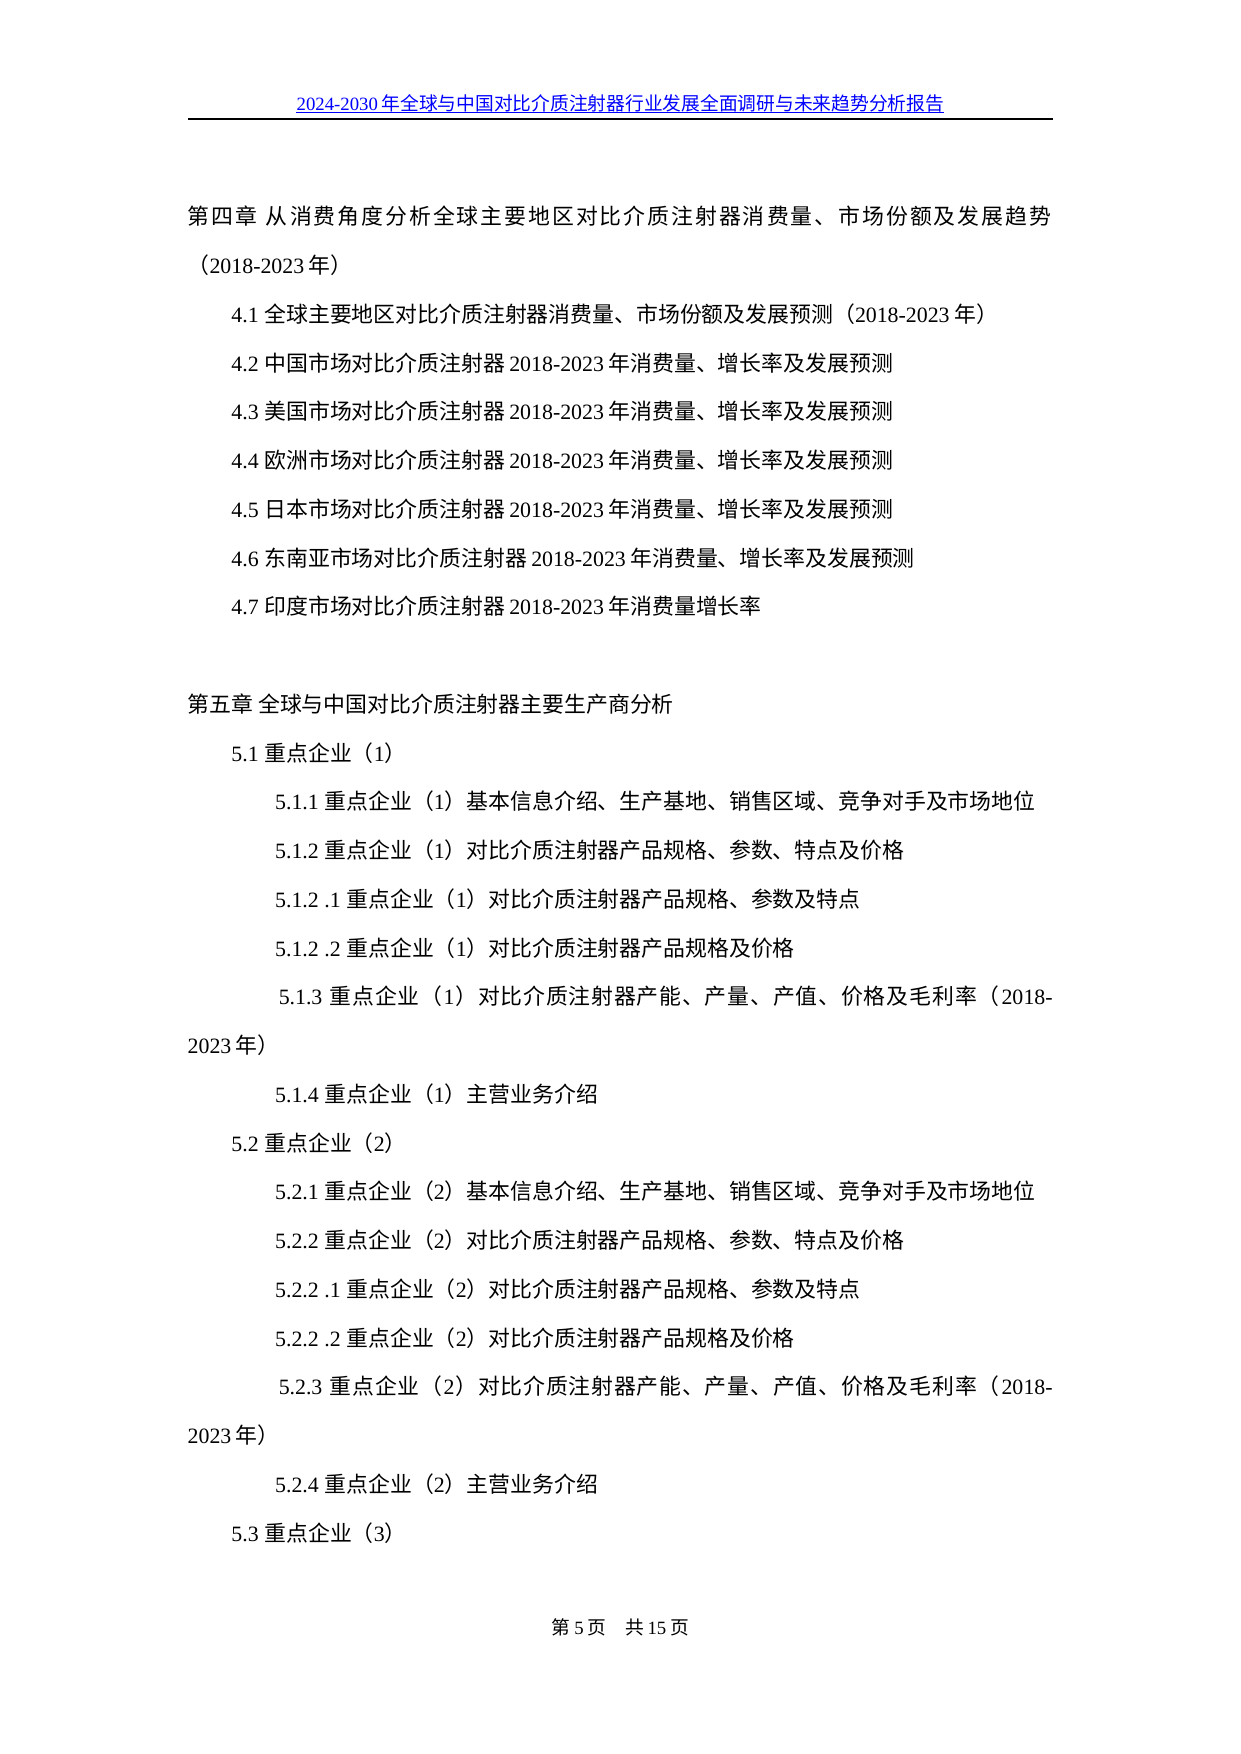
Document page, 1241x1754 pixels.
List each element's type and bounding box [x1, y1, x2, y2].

text [187, 150, 1053, 1548]
